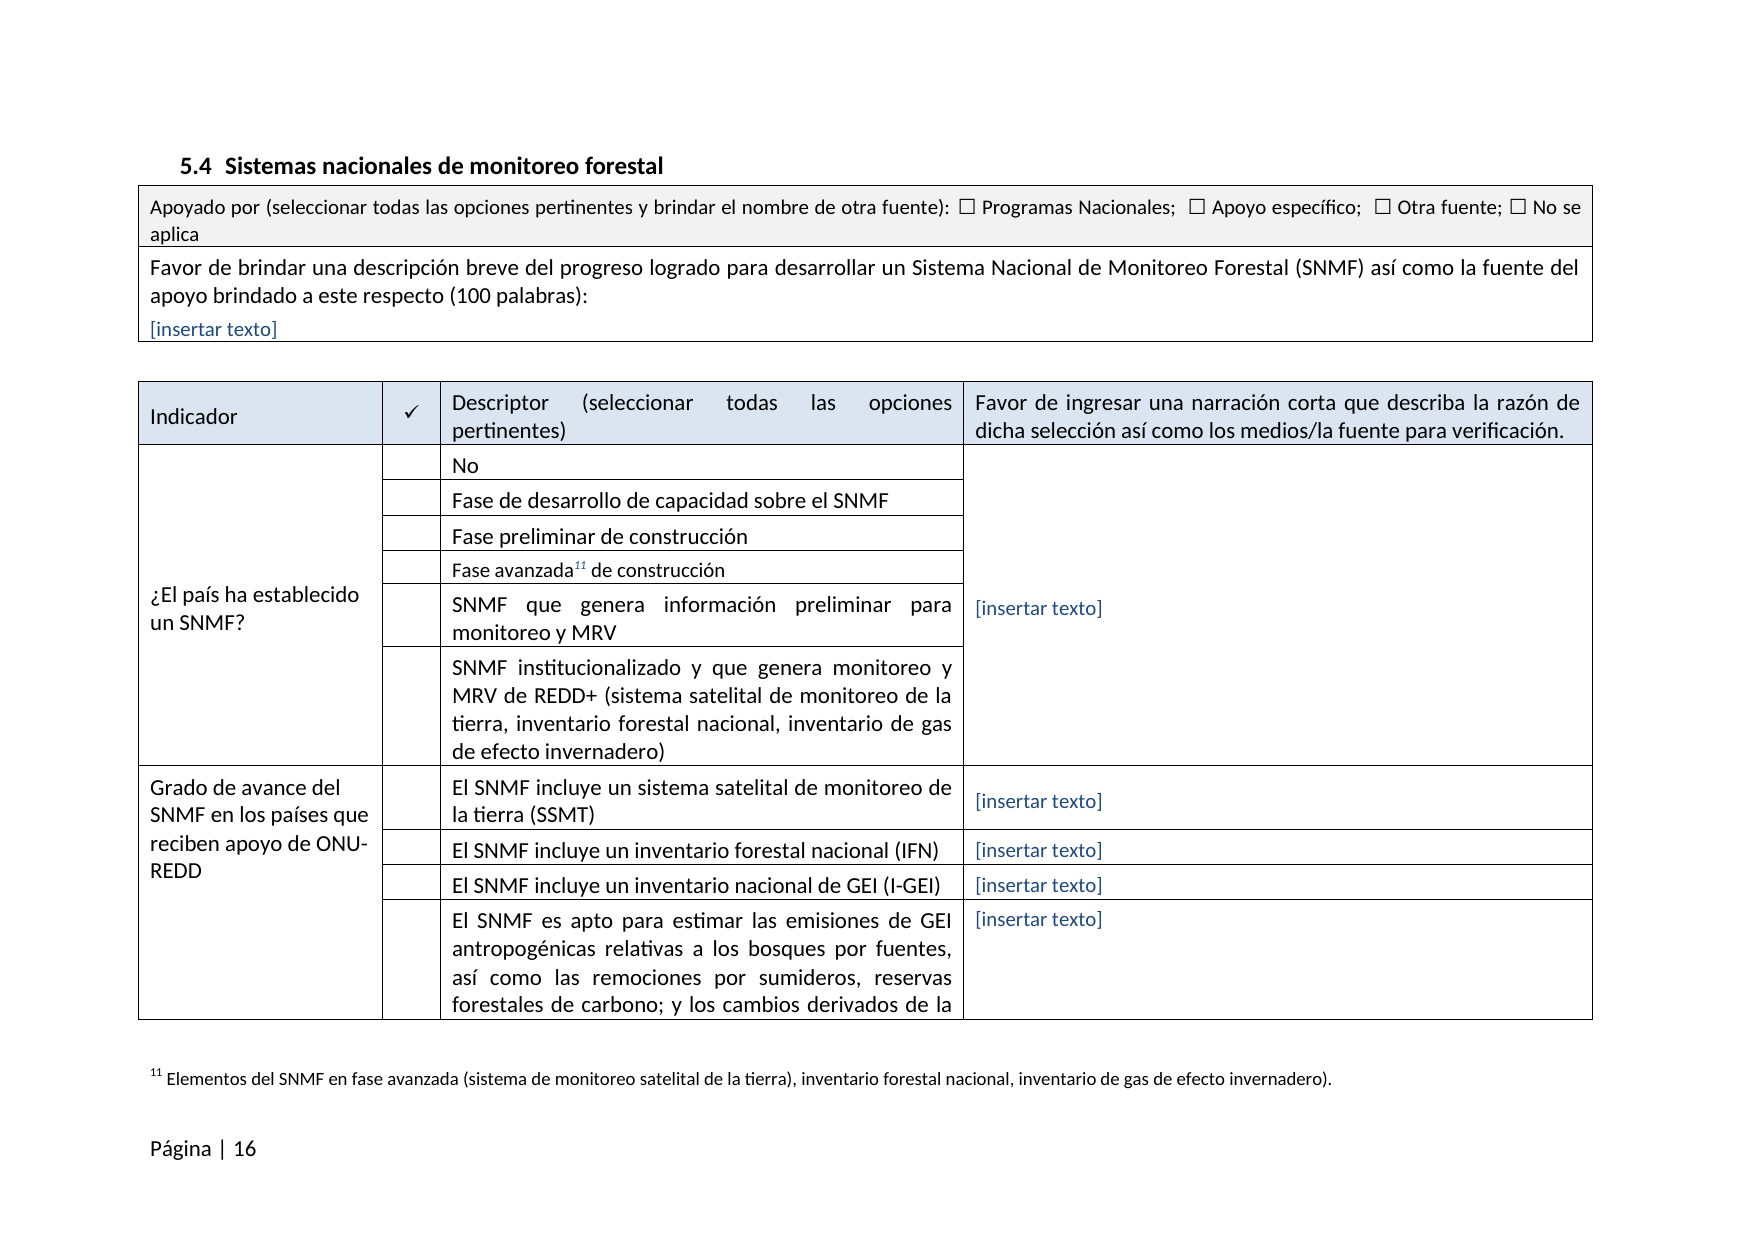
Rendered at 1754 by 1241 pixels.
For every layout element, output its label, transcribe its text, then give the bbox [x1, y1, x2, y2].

table_cell [insertar texto] [964, 900, 1592, 1019]
subtitle Sistemas nacionales de monitoreo forestal [179, 150, 1604, 181]
table_cell [383, 865, 440, 899]
table_cell Fase avanzada de construcción [441, 551, 963, 583]
table_cell [383, 830, 440, 864]
table_cell Favor de brindar una descripción breve del progreso logrado para desarrollar un Sistema Nacional de Monitoreo Forestal (SNMF) así como la fuente del apoyo brindado a este respecto (100 palabras): [insertar texto] [139, 247, 1592, 341]
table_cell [441, 900, 963, 1019]
table_cell ¿El país ha establecido un SNMF? [139, 445, 382, 765]
table_header Favor de ingresar una narración corta que describa la razón de dicha selección así como los medios/la fuente para verificación. [964, 382, 1592, 444]
table_cell Fase de desarrollo de capacidad sobre el SNMF [441, 480, 963, 514]
table_cell El SNMF incluye un inventario forestal nacional (IFN) [441, 830, 963, 864]
table_cell [insertar texto] [964, 865, 1592, 899]
table_cell [383, 516, 440, 550]
table_cell [383, 551, 440, 583]
table_cell No [441, 445, 963, 479]
table_header Indicador [139, 382, 382, 444]
table_cell El SNMF incluye un inventario nacional de GEI (I-GEI) [441, 865, 963, 899]
table_cell [insertar texto] [964, 766, 1592, 829]
table_header [383, 382, 440, 444]
table_cell [383, 584, 440, 646]
table_cell [insertar texto] [964, 830, 1592, 864]
table_cell [383, 647, 440, 765]
table_cell [insertar texto] [964, 445, 1592, 765]
table_cell SNMF institucionalizado y que genera monitoreo y MRV de REDD+ (sistema satelital de monitoreo de la tierra, inventario forestal nacional, inventario de gas de efecto invernadero) [441, 647, 963, 765]
table_cell El SNMF incluye un sistema satelital de monitoreo de la tierra (SSMT) [441, 766, 963, 829]
table_cell [383, 766, 440, 829]
table_cell [383, 480, 440, 514]
table_cell SNMF que genera información preliminar para monitoreo y MRV [441, 584, 963, 646]
table_cell Fase preliminar de construcción [441, 516, 963, 550]
table_cell [383, 900, 440, 1019]
table_header Apoyado por (seleccionar todas las opciones pertinentes y brindar el nombre de otra fuente): Programas Nacionales; Apoyo específico; Otra fuente; No se aplica [139, 186, 1592, 246]
table_cell [383, 445, 440, 479]
table_header Descriptor (seleccionar todas las opciones pertinentes) [441, 382, 963, 444]
table_cell Grado de avance del SNMF en los países que reciben apoyo de ONU-REDD [139, 766, 382, 1019]
